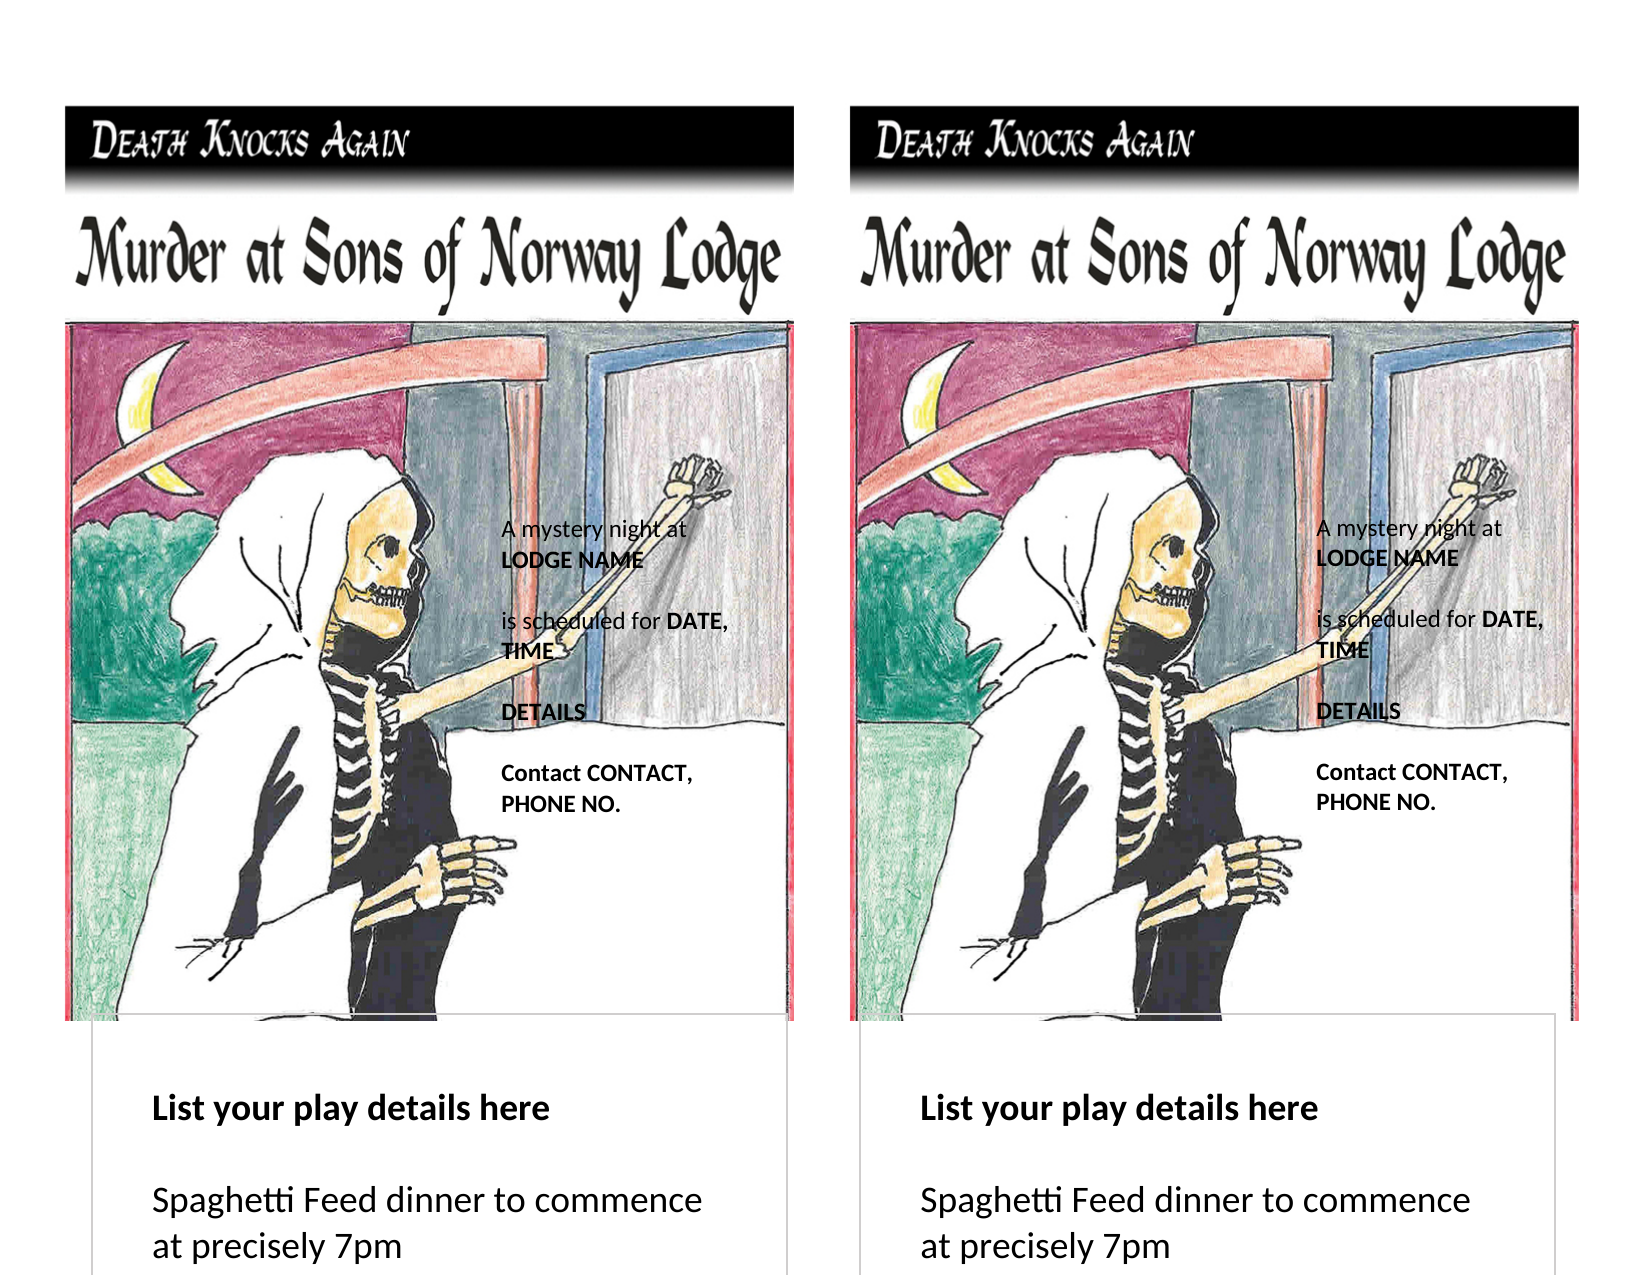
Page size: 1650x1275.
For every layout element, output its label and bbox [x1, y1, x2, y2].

picture [93, 1015, 786, 1021]
picture [861, 1015, 1554, 1021]
picture [0, 0, 1650, 1021]
